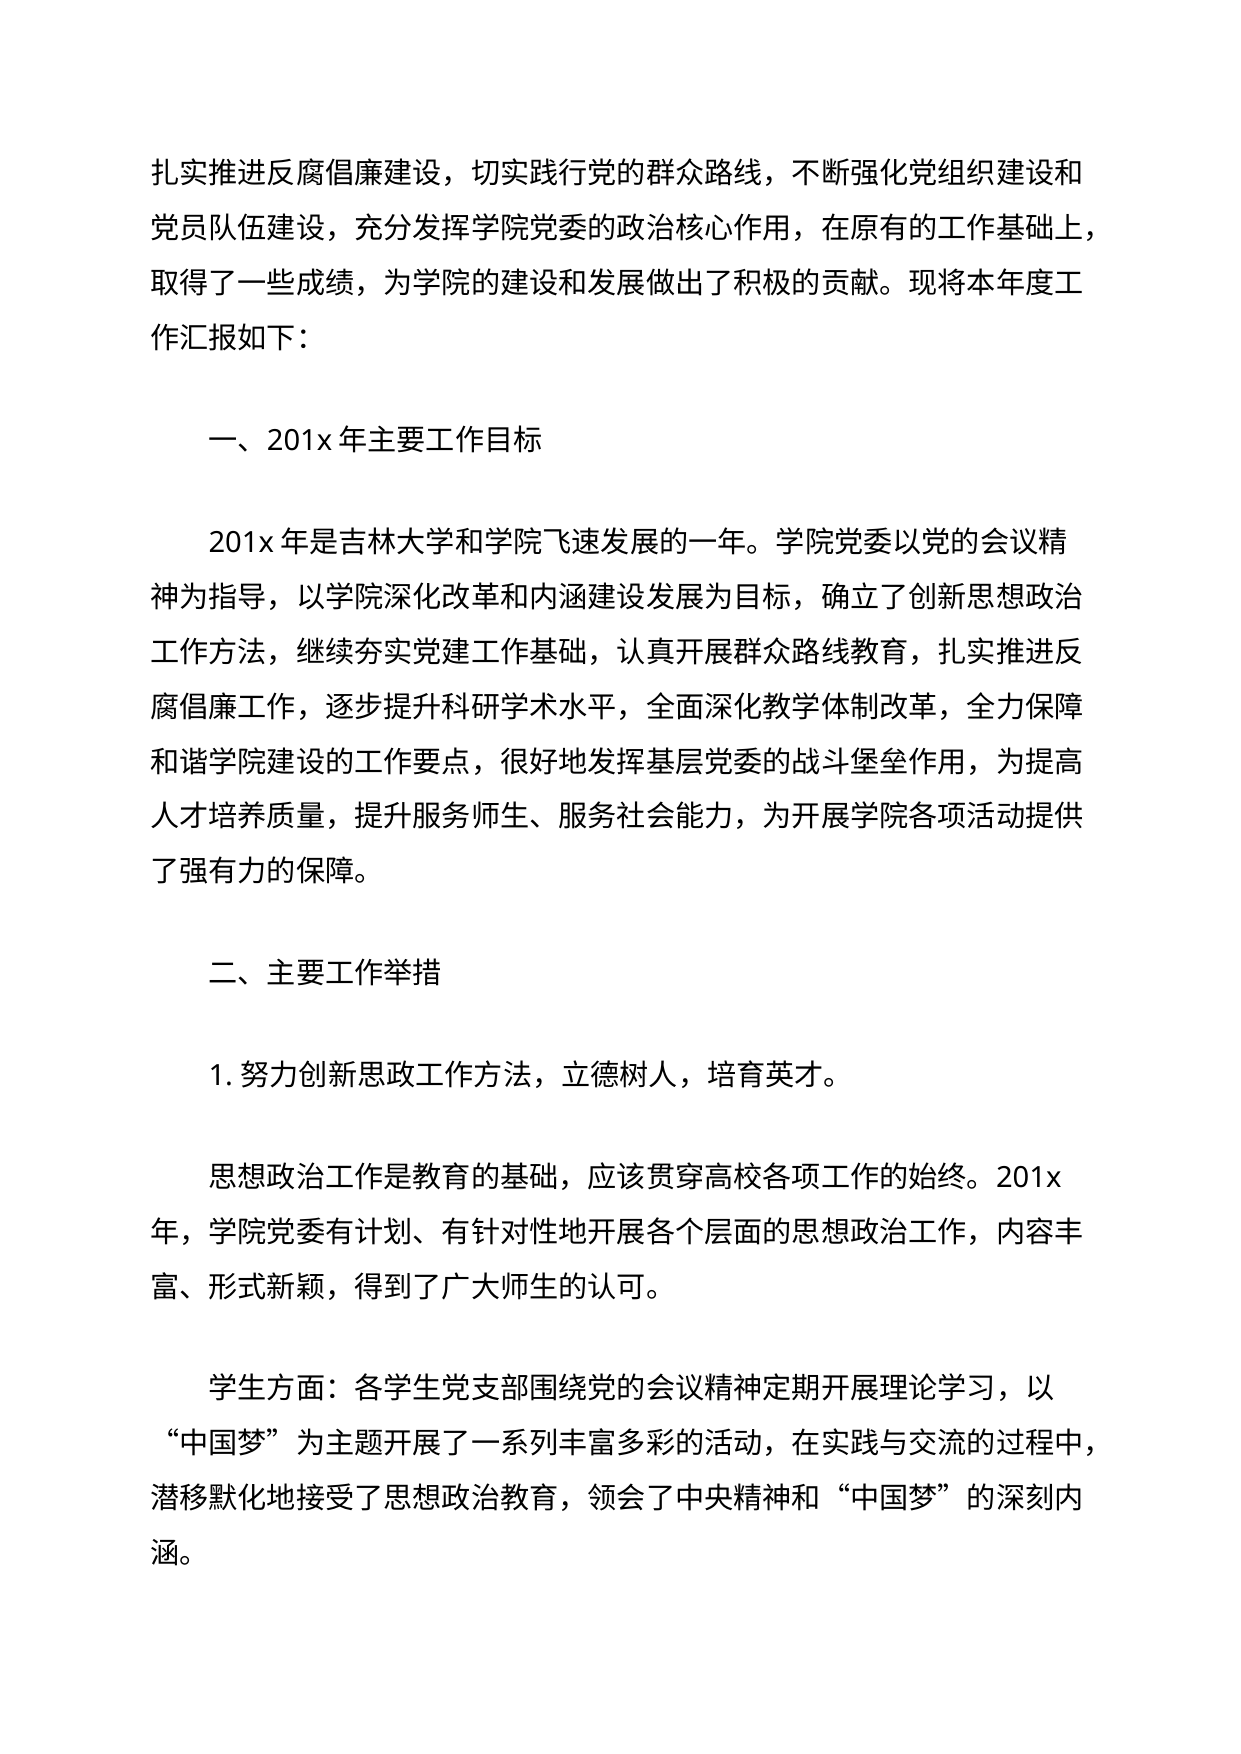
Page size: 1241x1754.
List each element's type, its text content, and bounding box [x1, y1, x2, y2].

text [150, 150, 1090, 357]
text 思想政治工作是教育的基础，应该贯穿高校各项工作的始终。201x年，学院党委有计划、有针对性地开展各个层面的思想政治工作，内容丰富、形式新颖，得到了广大师生的认可。 [150, 1153, 1090, 1306]
text 1. 努力创新思政工作方法，立德树人，培育英才。 [150, 1051, 1090, 1094]
text 一、201x年主要工作目标 [150, 416, 1090, 459]
text 二、主要工作举措 [150, 950, 1090, 992]
text 学生方面：各学生党支部围绕党的会议精神定期开展理论学习，以“中国梦”为主题开展了一系列丰富多彩的活动，在实践与交流的过程中，潜移默化地接受了思想政治教育，领会了中央精神和“中国梦”的深刻内涵。 [150, 1365, 1090, 1572]
text 201x年是吉林大学和学院飞速发展的一年。学院党委以党的会议精神为指导，以学院深化改革和内涵建设发展为目标，确立了创新思想政治工作方法，继续夯实党建工作基础，认真开展群众路线教育，扎实推进反腐倡廉工作，逐步提升科研学术水平，全面深化教学体制改革，全力保障和谐学院建设的工作要点，很好地发挥基层党委的战斗堡垒作用，为提高人才培养质量，提升服务师生、服务社会能力，为开展学院各项活动提供了强有力的保障。 [150, 518, 1090, 890]
